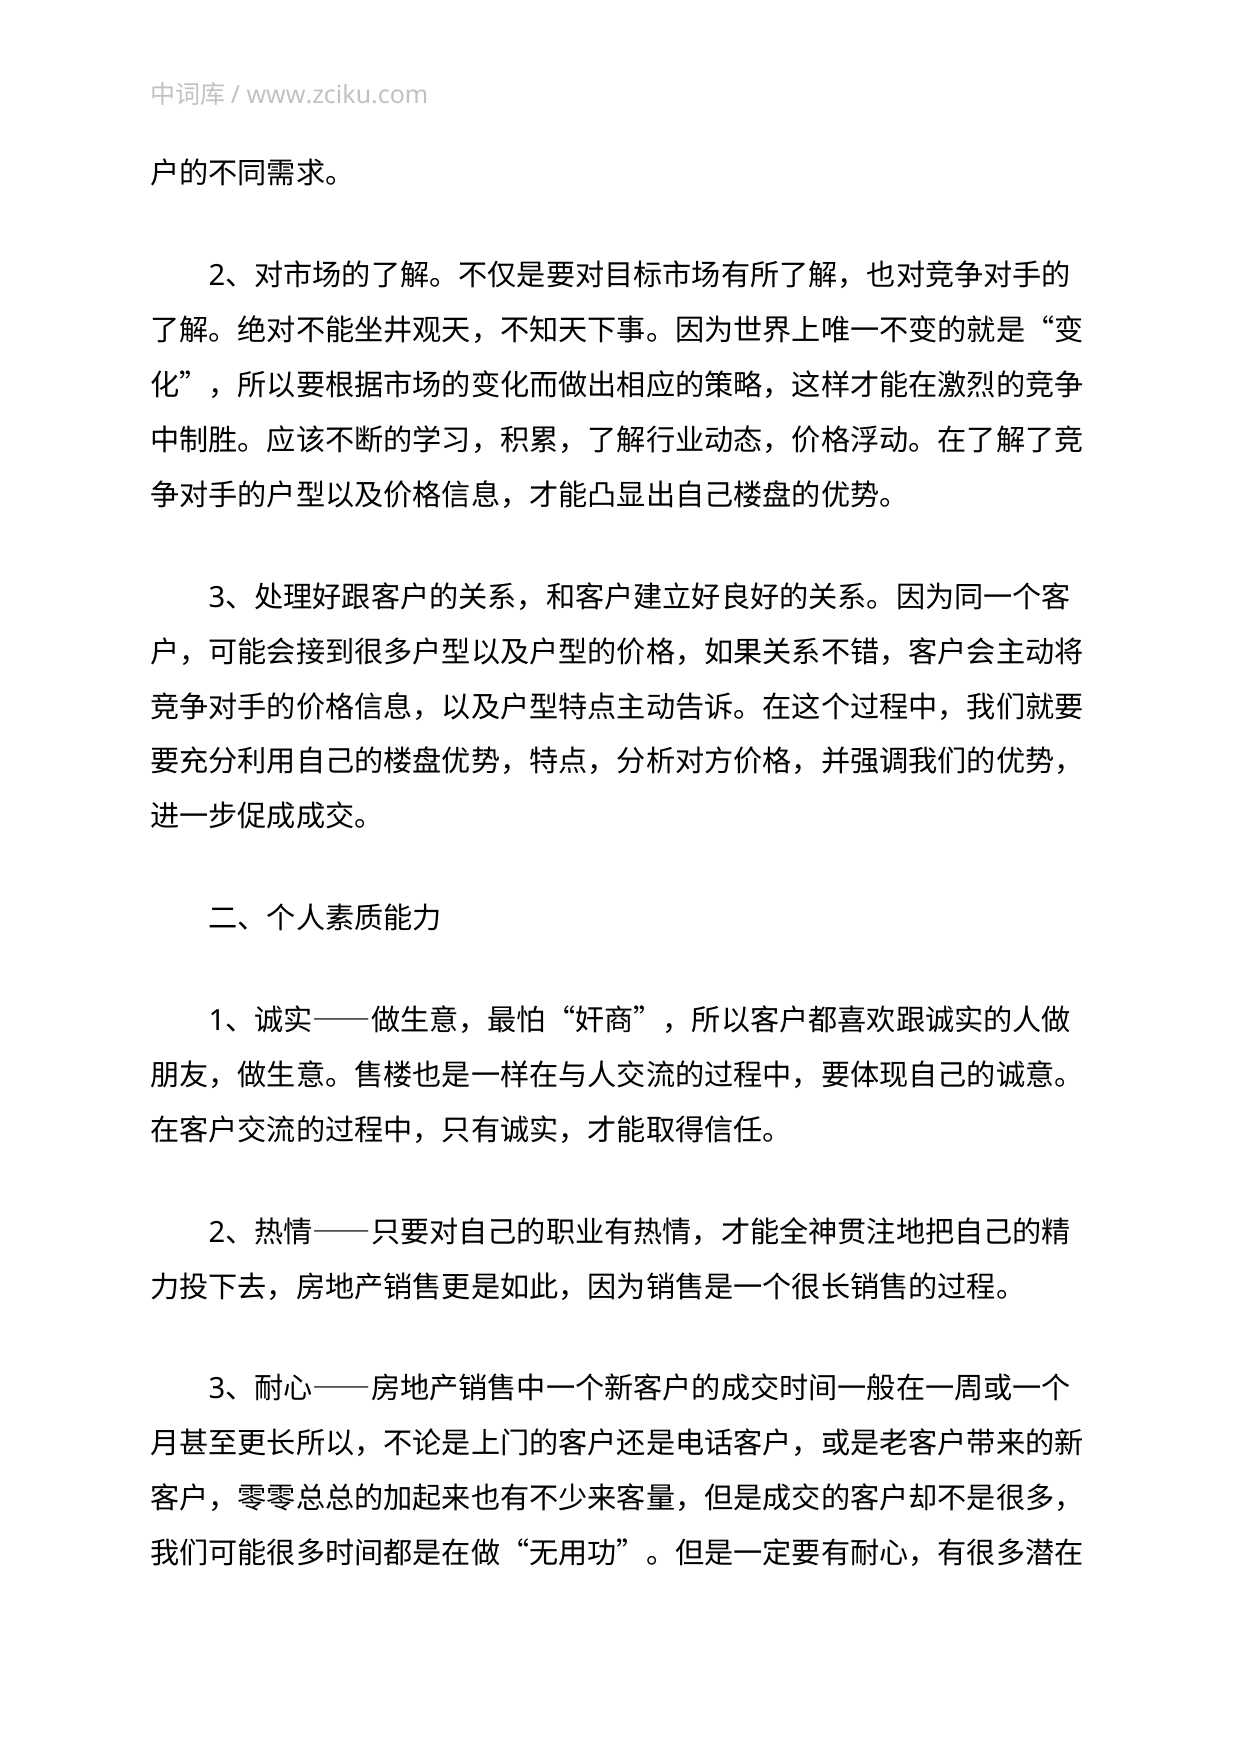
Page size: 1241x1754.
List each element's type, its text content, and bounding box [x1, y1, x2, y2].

text 3、处理好跟客户的关系，和客户建立好良好的关系。因为同一个客户，可能会接到很多户型以及户型的价格，如果关系不错，客户会主动将竞争对手的价格信息，以及户型特点主动告诉。在这个过程中，我们就要要充分利用自己的楼盘优势，特点，分析对方价格，并强调我们的优势，进一步促成成交。 [150, 573, 1090, 835]
text 2、对市场的了解。不仅是要对目标市场有所了解，也对竞争对手的了解。绝对不能坐井观天，不知天下事。因为世界上唯一不变的就是“变化”，所以要根据市场的变化而做出相应的策略，这样才能在激烈的竞争中制胜。应该不断的学习，积累，了解行业动态，价格浮动。在了解了竞争对手的户型以及价格信息，才能凸显出自己楼盘的优势。 [150, 252, 1090, 514]
text 2、热情——只要对自己的职业有热情，才能全神贯注地把自己的精力投下去，房地产销售更是如此，因为销售是一个很长销售的过程。 [150, 1208, 1090, 1305]
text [150, 1365, 1090, 1572]
text 二、个人素质能力 [150, 895, 1090, 937]
text 1、诚实——做生意，最怕“奸商”，所以客户都喜欢跟诚实的人做朋友，做生意。售楼也是一样在与人交流的过程中，要体现自己的诚意。在客户交流的过程中，只有诚实，才能取得信任。 [150, 996, 1090, 1149]
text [150, 150, 1090, 192]
